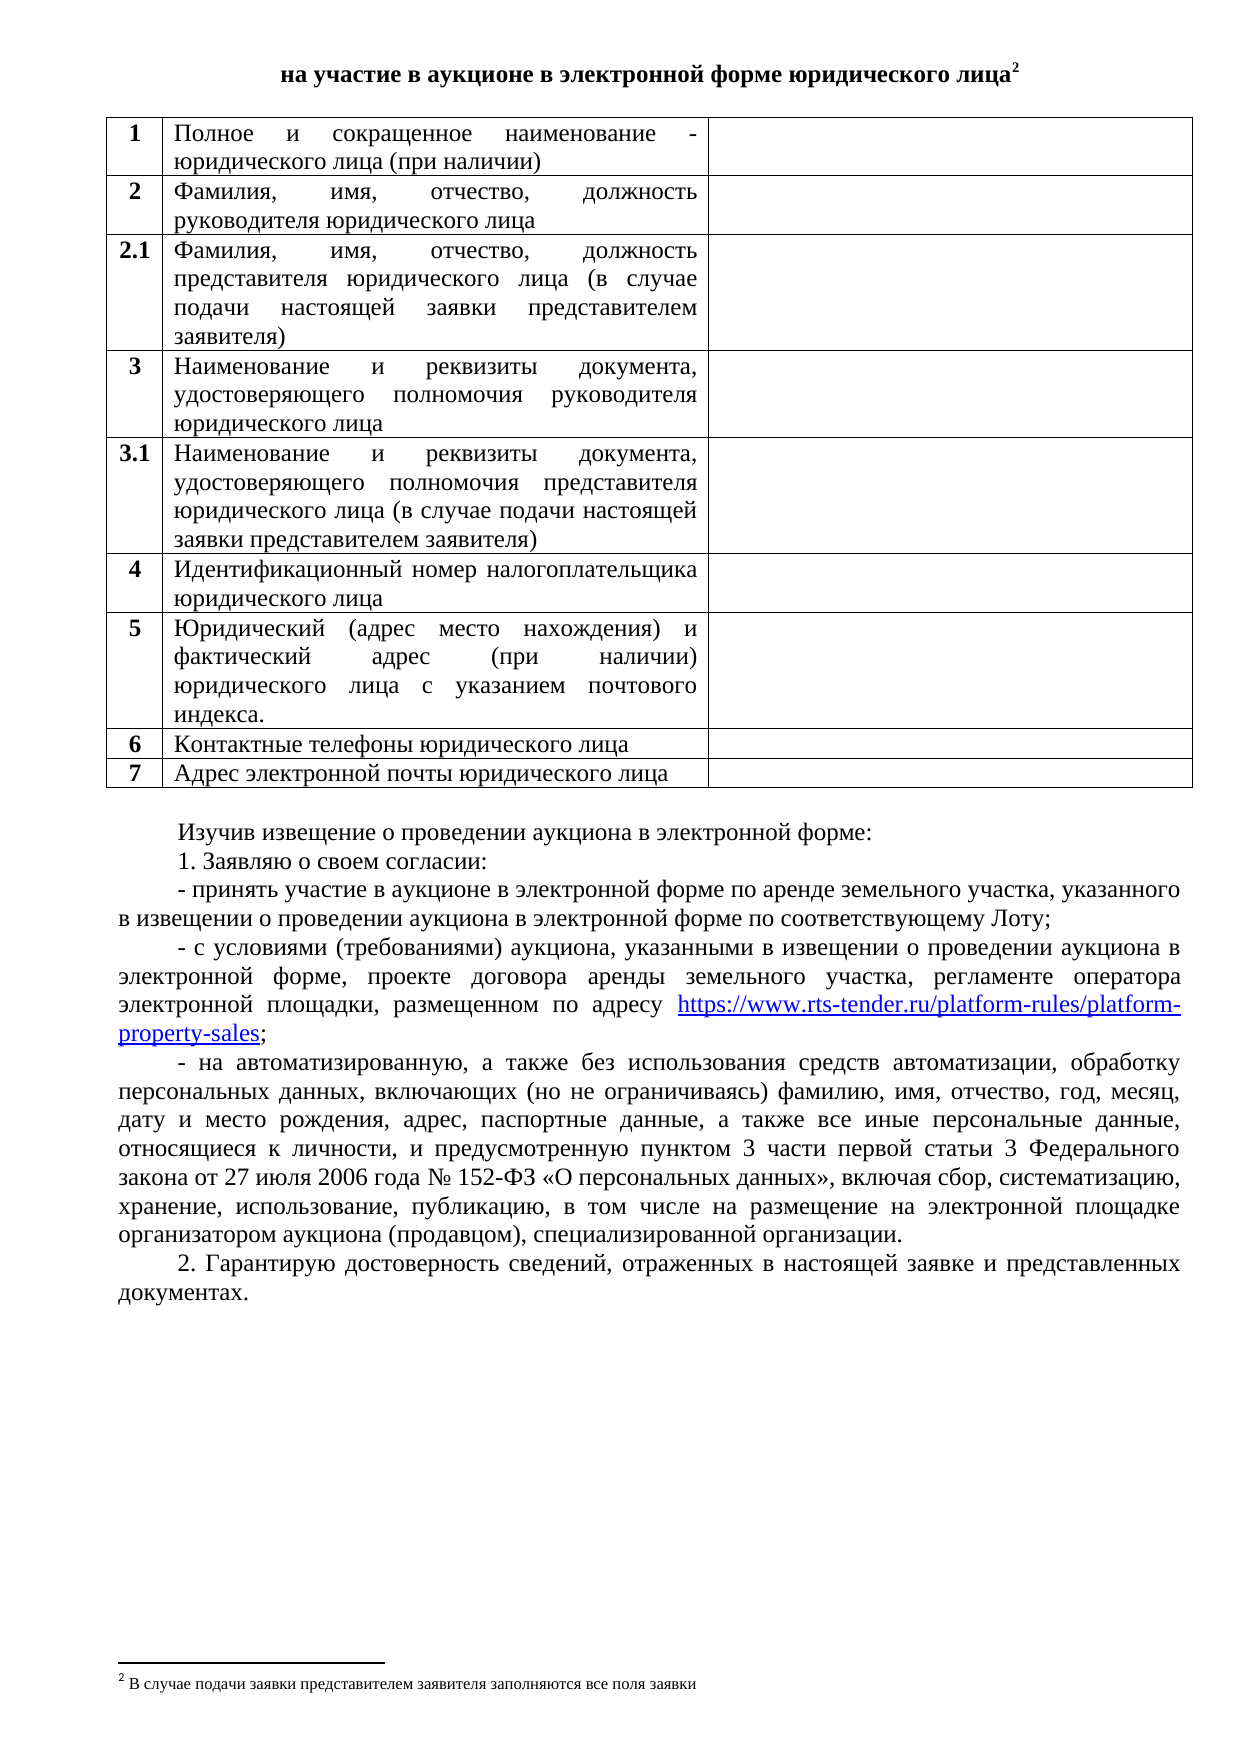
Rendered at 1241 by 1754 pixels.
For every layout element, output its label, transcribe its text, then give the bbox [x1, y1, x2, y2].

table_cell Адрес электронной почты юридического лица [163, 759, 708, 787]
table_cell Юридический (адрес место нахождения) и фактический адрес (при наличии) юридического лица с указанием почтового индекса. [163, 613, 708, 728]
table_cell [709, 235, 1192, 350]
table_cell Фамилия, имя, отчество, должность руководителя юридического лица [163, 176, 708, 234]
table_cell Фамилия, имя, отчество, должность представителя юридического лица (в случае подачи настоящей заявки представителем заявителя) [163, 235, 708, 350]
table_cell [709, 613, 1192, 728]
table_cell [709, 351, 1192, 437]
table_cell 3 [107, 351, 162, 437]
table_cell 7 [107, 759, 162, 787]
table_cell 3.1 [107, 438, 162, 553]
table_header Полное и сокращенное наименование - юридического лица (при наличии) [163, 118, 708, 175]
table_cell 5 [107, 613, 162, 728]
table_cell 4 [107, 554, 162, 612]
text - с условиями (требованиями) аукциона, указанными в извещении о проведении аукциона в электронной форме, проекте договора аренды земельного участка, регламенте оператора электронной площадки, размещенном по адресу https://www.rts-tender.ru/platform-rules/platform-property-sales; [118, 932, 1181, 1047]
table_cell [709, 438, 1192, 553]
table_cell Наименование и реквизиты документа, удостоверяющего полномочия руководителя юридического лица [163, 351, 708, 437]
table_cell Наименование и реквизиты документа, удостоверяющего полномочия представителя юридического лица (в случае подачи настоящей заявки представителем заявителя) [163, 438, 708, 553]
table_header [709, 118, 1192, 175]
table_cell 2.1 [107, 235, 162, 350]
table_cell [709, 176, 1192, 234]
table_cell 2 [107, 176, 162, 234]
table_cell Контактные телефоны юридического лица [163, 729, 708, 757]
text - принять участие в аукционе в электронной форме по аренде земельного участка, указанного в извещении о проведении аукциона в электронной форме по соответствующему Лоту; [118, 874, 1181, 932]
table_cell [709, 759, 1192, 787]
subtitle 2. Гарантирую достоверность сведений, отраженных в настоящей заявке и представленных документах. [118, 1248, 1181, 1306]
table_header 1 [107, 118, 162, 175]
text - на автоматизированную, а также без использования средств автоматизации, обработку персональных данных, включающих (но не ограничиваясь) фамилию, имя, отчество, год, месяц, дату и место рождения, адрес, паспортные данные, а также все иные персональные данные, относящиеся к личности, и предусмотренную пунктом 3 части первой статьи 3 Федерального закона от 27 июля 2006 года № 152-ФЗ «О персональных данных», включая сбор, систематизацию, хранение, использование, публикацию, в том числе на размещение на электронной площадке организатором аукциона (продавцом), специализированной организации. [118, 1047, 1181, 1248]
table_cell [709, 554, 1192, 612]
text Изучив извещение о проведении аукциона в электронной форме: [118, 817, 1181, 846]
text 1. Заявляю о своем согласии: [118, 846, 1181, 874]
text на участие в аукционе в электронной форме юридического лица [118, 59, 1181, 88]
table_cell 6 [107, 729, 162, 757]
table_cell [709, 729, 1192, 757]
table_cell Идентификационный номер налогоплательщика юридического лица [163, 554, 708, 612]
